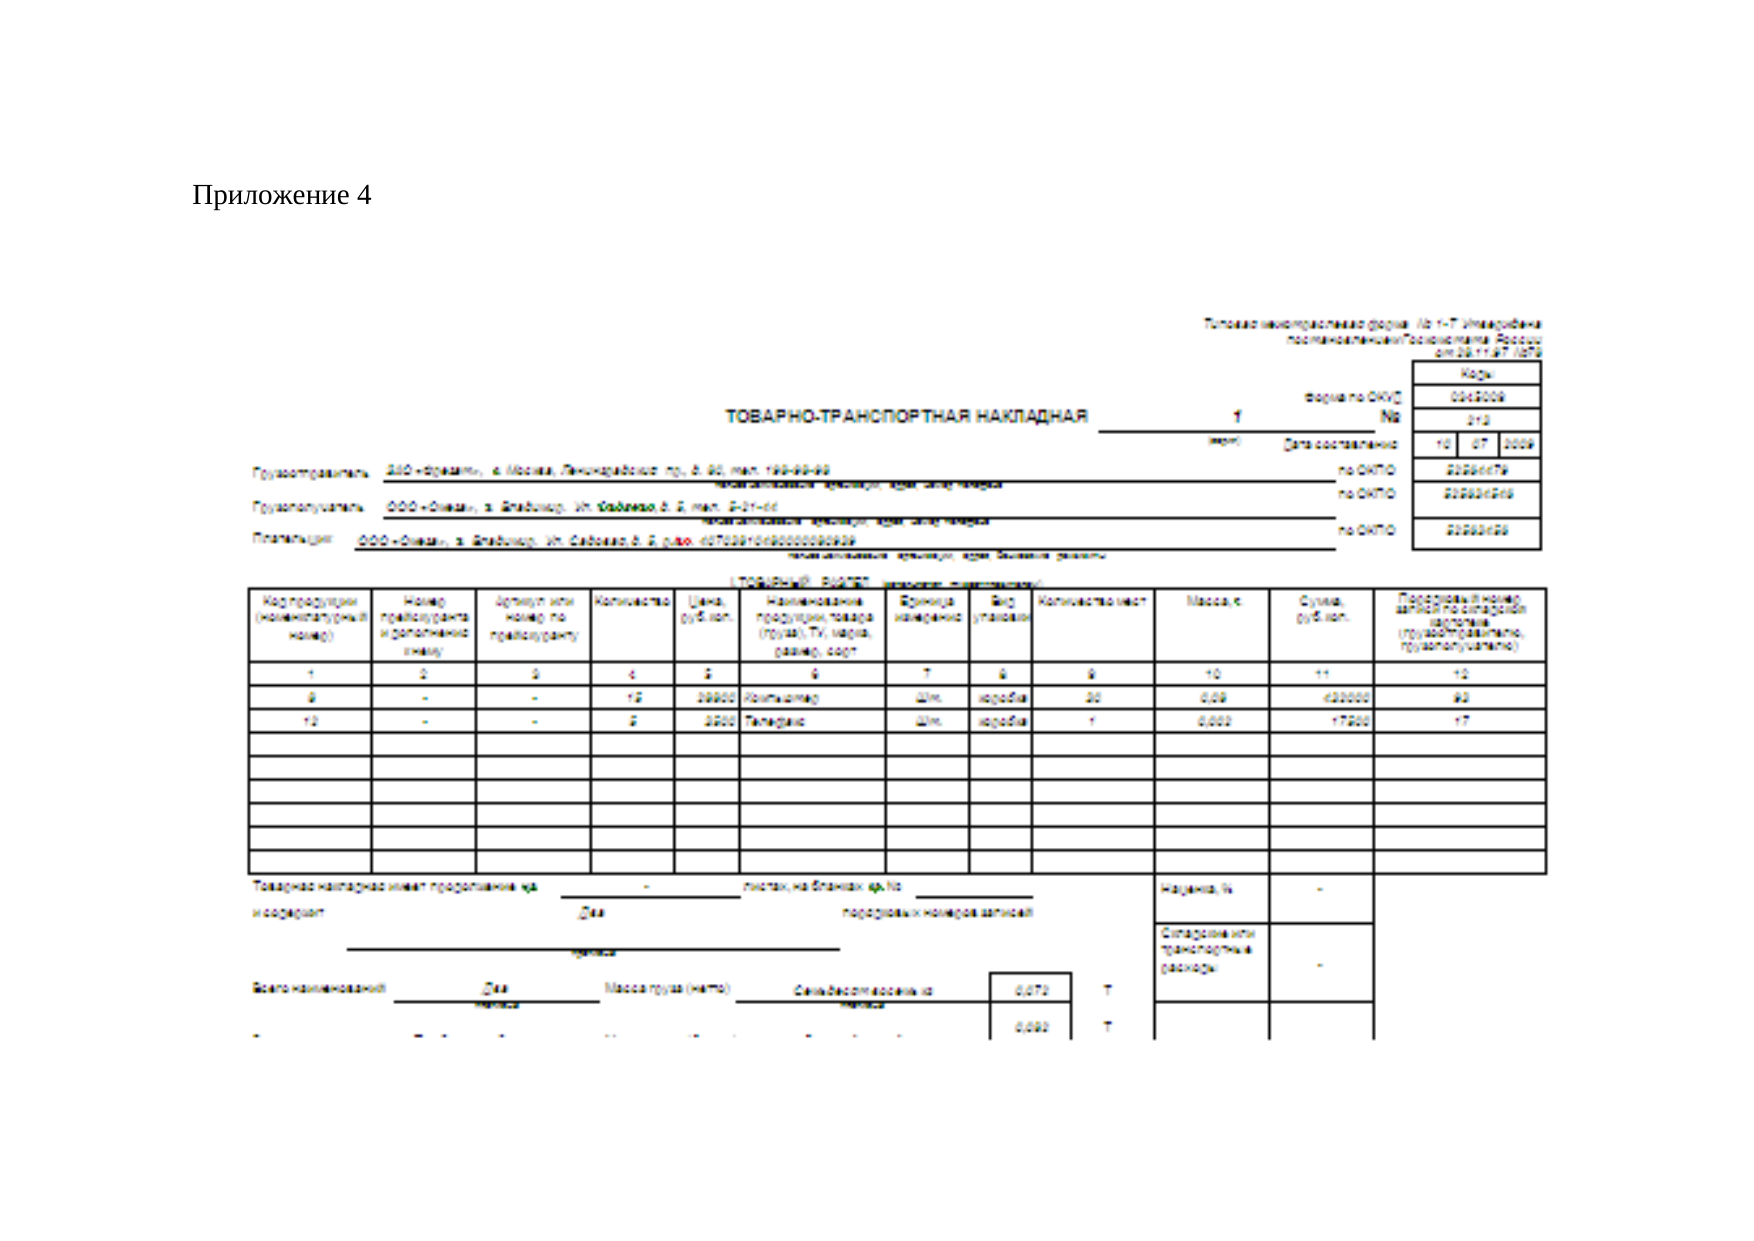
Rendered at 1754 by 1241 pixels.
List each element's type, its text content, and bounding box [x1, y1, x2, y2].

picture [191, 277, 1603, 1072]
text Приложение 4 [118, 177, 1636, 211]
